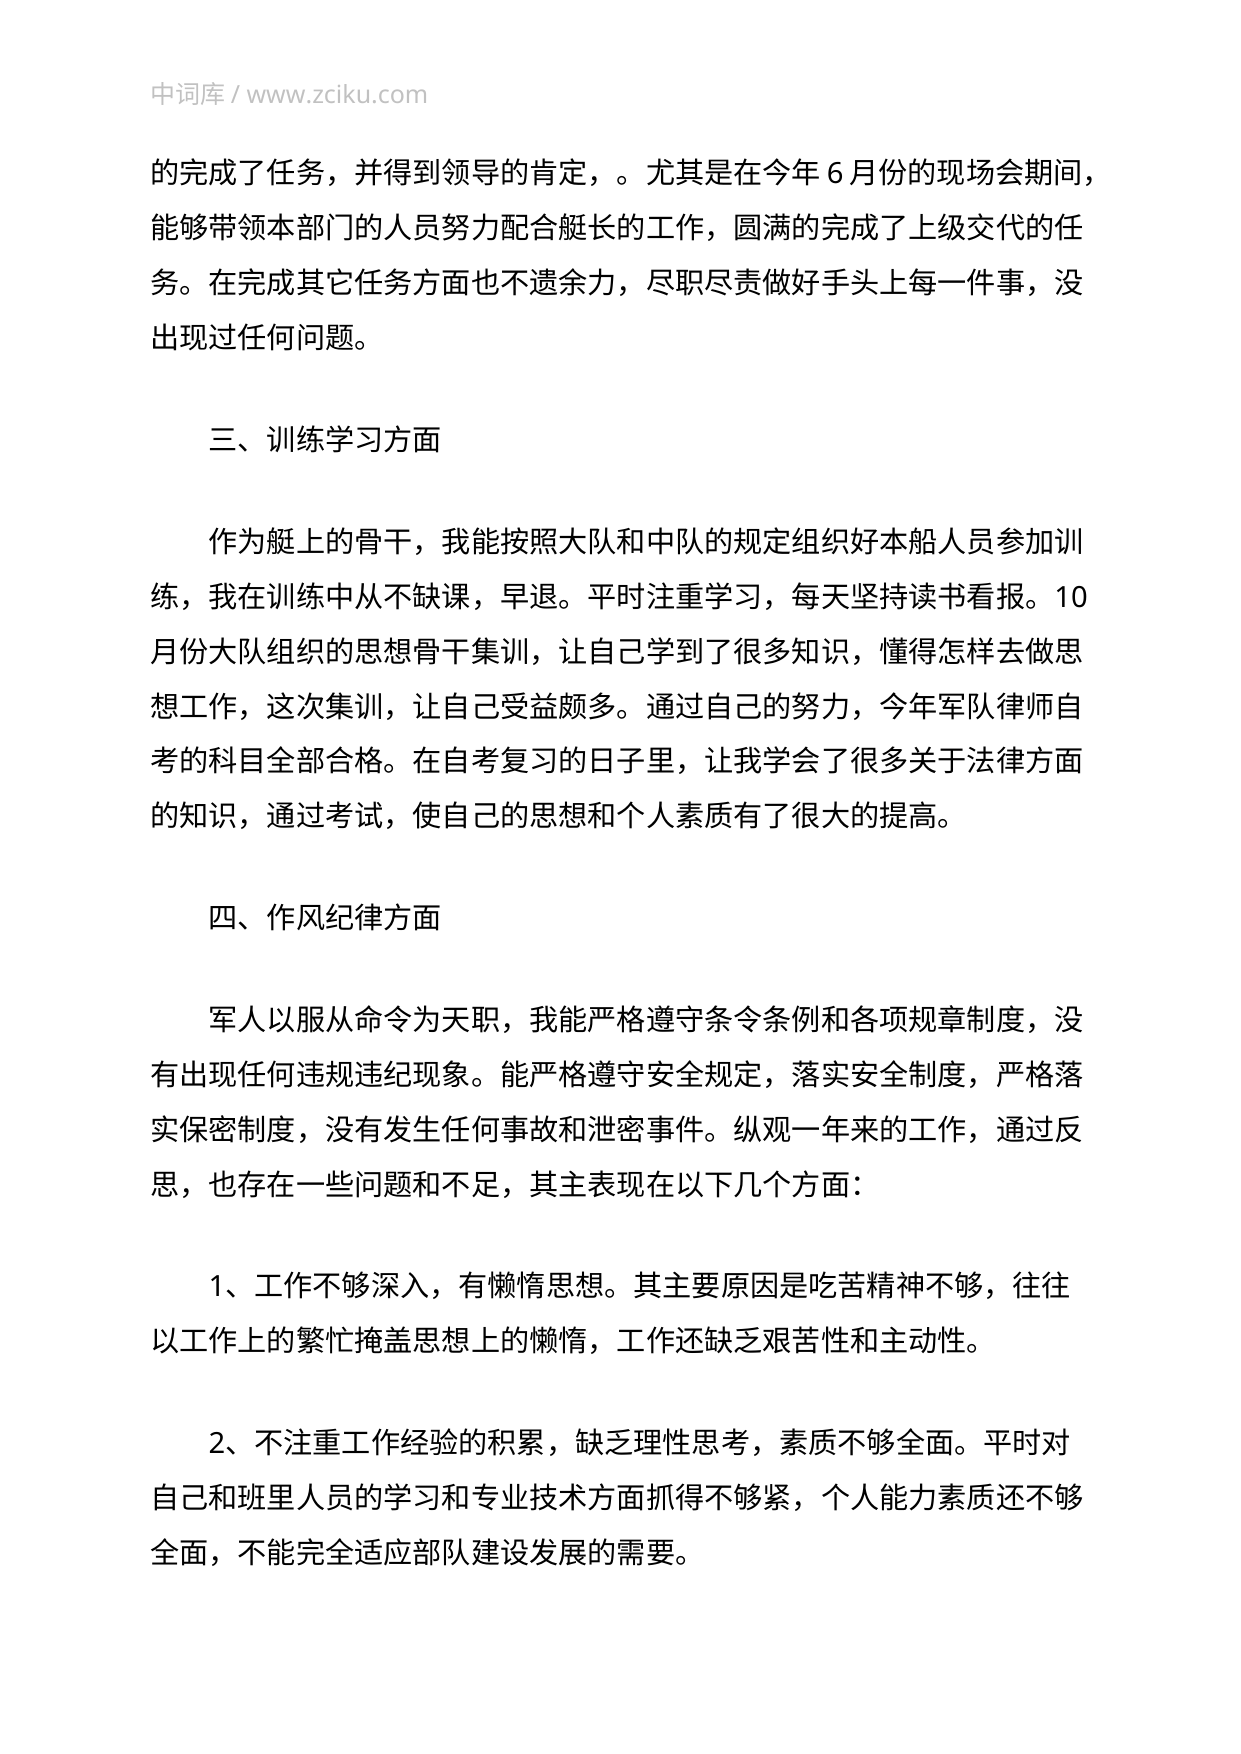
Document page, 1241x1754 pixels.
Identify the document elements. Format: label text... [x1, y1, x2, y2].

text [150, 150, 1090, 357]
text 作为艇上的骨干，我能按照大队和中队的规定组织好本船人员参加训练，我在训练中从不缺课，早退。平时注重学习，每天坚持读书看报。10月份大队组织的思想骨干集训，让自己学到了很多知识，懂得怎样去做思想工作，这次集训，让自己受益颇多。通过自己的努力，今年军队律师自考的科目全部合格。在自考复习的日子里，让我学会了很多关于法律方面的知识，通过考试，使自己的思想和个人素质有了很大的提高。 [150, 518, 1090, 835]
text 三、训练学习方面 [150, 417, 1090, 459]
text 军人以服从命令为天职，我能严格遵守条令条例和各项规章制度，没有出现任何违规违纪现象。能严格遵守安全规定，落实安全制度，严格落实保密制度，没有发生任何事故和泄密事件。纵观一年来的工作，通过反思，也存在一些问题和不足，其主表现在以下几个方面： [150, 996, 1090, 1203]
text 四、作风纪律方面 [150, 895, 1090, 937]
text 2、不注重工作经验的积累，缺乏理性思考，素质不够全面。平时对自己和班里人员的学习和专业技术方面抓得不够紧，个人能力素质还不够全面，不能完全适应部队建设发展的需要。 [150, 1420, 1090, 1572]
text 1、工作不够深入，有懒惰思想。其主要原因是吃苦精神不够，往往以工作上的繁忙掩盖思想上的懒惰，工作还缺乏艰苦性和主动性。 [150, 1263, 1090, 1360]
